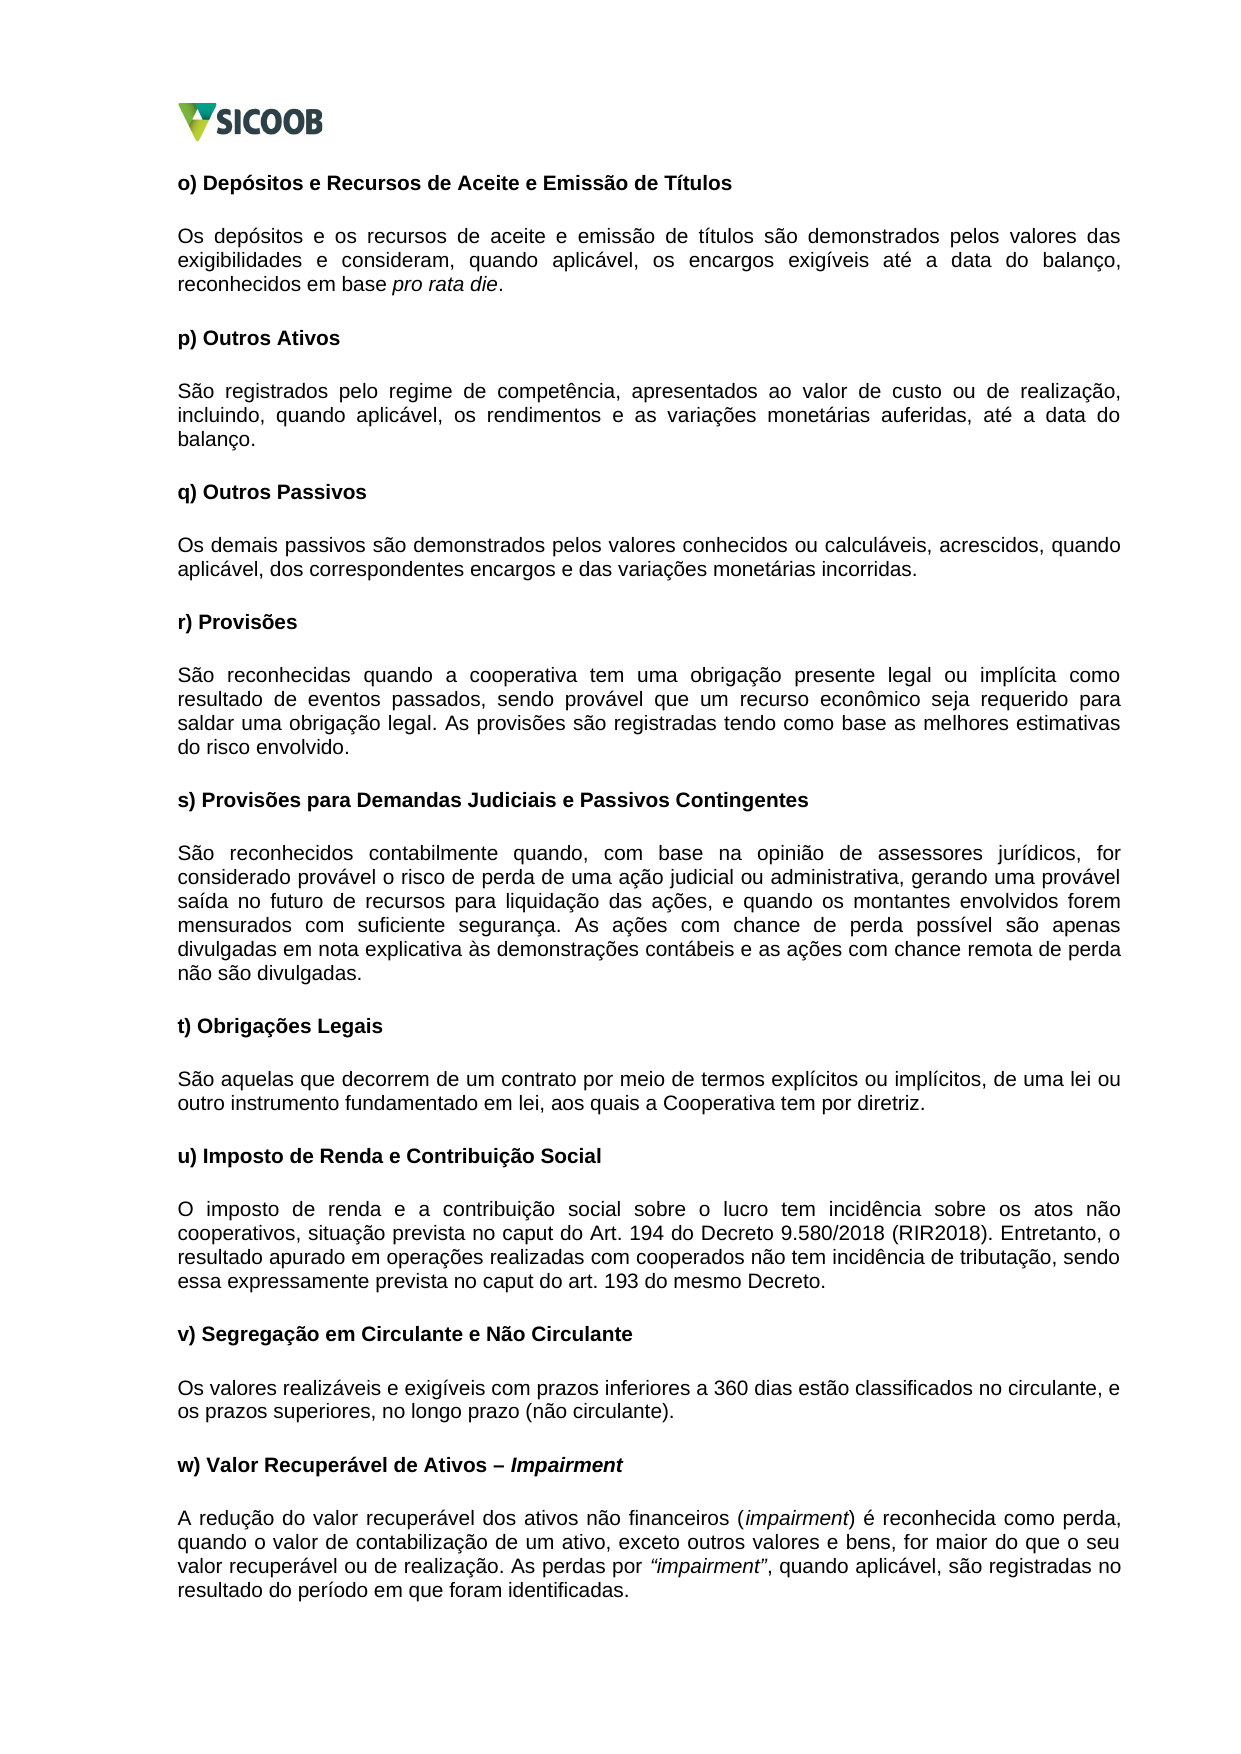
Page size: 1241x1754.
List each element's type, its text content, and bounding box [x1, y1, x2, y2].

text Os valores realizáveis e exigíveis com prazos inferiores a 360 dias estão classificados no circulante, e os prazos superiores, no longo prazo (não circulante). [177, 1375, 1122, 1423]
text São registrados pelo regime de competência, apresentados ao valor de custo ou de realização, incluindo, quando aplicável, os rendimentos e as variações monetárias auferidas, até a data do balanço. [177, 378, 1122, 450]
text A redução do valor recuperável dos ativos não financeiros (impairment) é reconhecida como perda, quando o valor de contabilização de um ativo, exceto outros valores e bens, for maior do que o seu valor recuperável ou de realização. As perdas por “impairment”, quando aplicável, são registradas no resultado do período em que foram identificadas. [177, 1506, 1122, 1601]
text w) Valor Recuperável de Ativos – Impairment [177, 1452, 1122, 1476]
text Os demais passivos são demonstrados pelos valores conhecidos ou calculáveis, acrescidos, quando aplicável, dos correspondentes encargos e das variações monetárias incorridas. [177, 533, 1122, 581]
text São aquelas que decorrem de um contrato por meio de termos explícitos ou implícitos, de uma lei ou outro instrumento fundamentado em lei, aos quais a Cooperativa tem por diretriz. [177, 1067, 1122, 1115]
text o) Depósitos e Recursos de Aceite e Emissão de Títulos [177, 171, 1122, 195]
picture [177, 103, 323, 142]
text t) Obrigações Legais [177, 1014, 1122, 1038]
text q) Outros Passivos [177, 479, 1122, 503]
text r) Provisões [177, 610, 1122, 634]
text São reconhecidas quando a cooperativa tem uma obrigação presente legal ou implícita como resultado de eventos passados, sendo provável que um recurso econômico seja requerido para saldar uma obrigação legal. As provisões são registradas tendo como base as melhores estimativas do risco envolvido. [177, 663, 1122, 759]
text s) Provisões para Demandas Judiciais e Passivos Contingentes [177, 788, 1122, 812]
text Os depósitos e os recursos de aceite e emissão de títulos são demonstrados pelos valores das exigibilidades e consideram, quando aplicável, os encargos exigíveis até a data do balanço, reconhecidos em base pro rata die. [177, 224, 1122, 296]
text p) Outros Ativos [177, 325, 1122, 349]
text O imposto de renda e a contribuição social sobre o lucro tem incidência sobre os atos não cooperativos, situação prevista no caput do Art. 194 do Decreto 9.580/2018 (RIR2018). Entretanto, o resultado apurado em operações realizadas com cooperados não tem incidência de tributação, sendo essa expressamente prevista no caput do art. 193 do mesmo Decreto. [177, 1197, 1122, 1293]
text v) Segregação em Circulante e Não Circulante [177, 1322, 1122, 1346]
text u) Imposto de Renda e Contribuição Social [177, 1144, 1122, 1168]
text São reconhecidos contabilmente quando, com base na opinião de assessores jurídicos, for considerado provável o risco de perda de uma ação judicial ou administrativa, gerando uma provável saída no futuro de recursos para liquidação das ações, e quando os montantes envolvidos forem mensurados com suficiente segurança. As ações com chance de perda possível são apenas divulgadas em nota explicativa às demonstrações contábeis e as ações com chance remota de perda não são divulgadas. [177, 841, 1122, 985]
